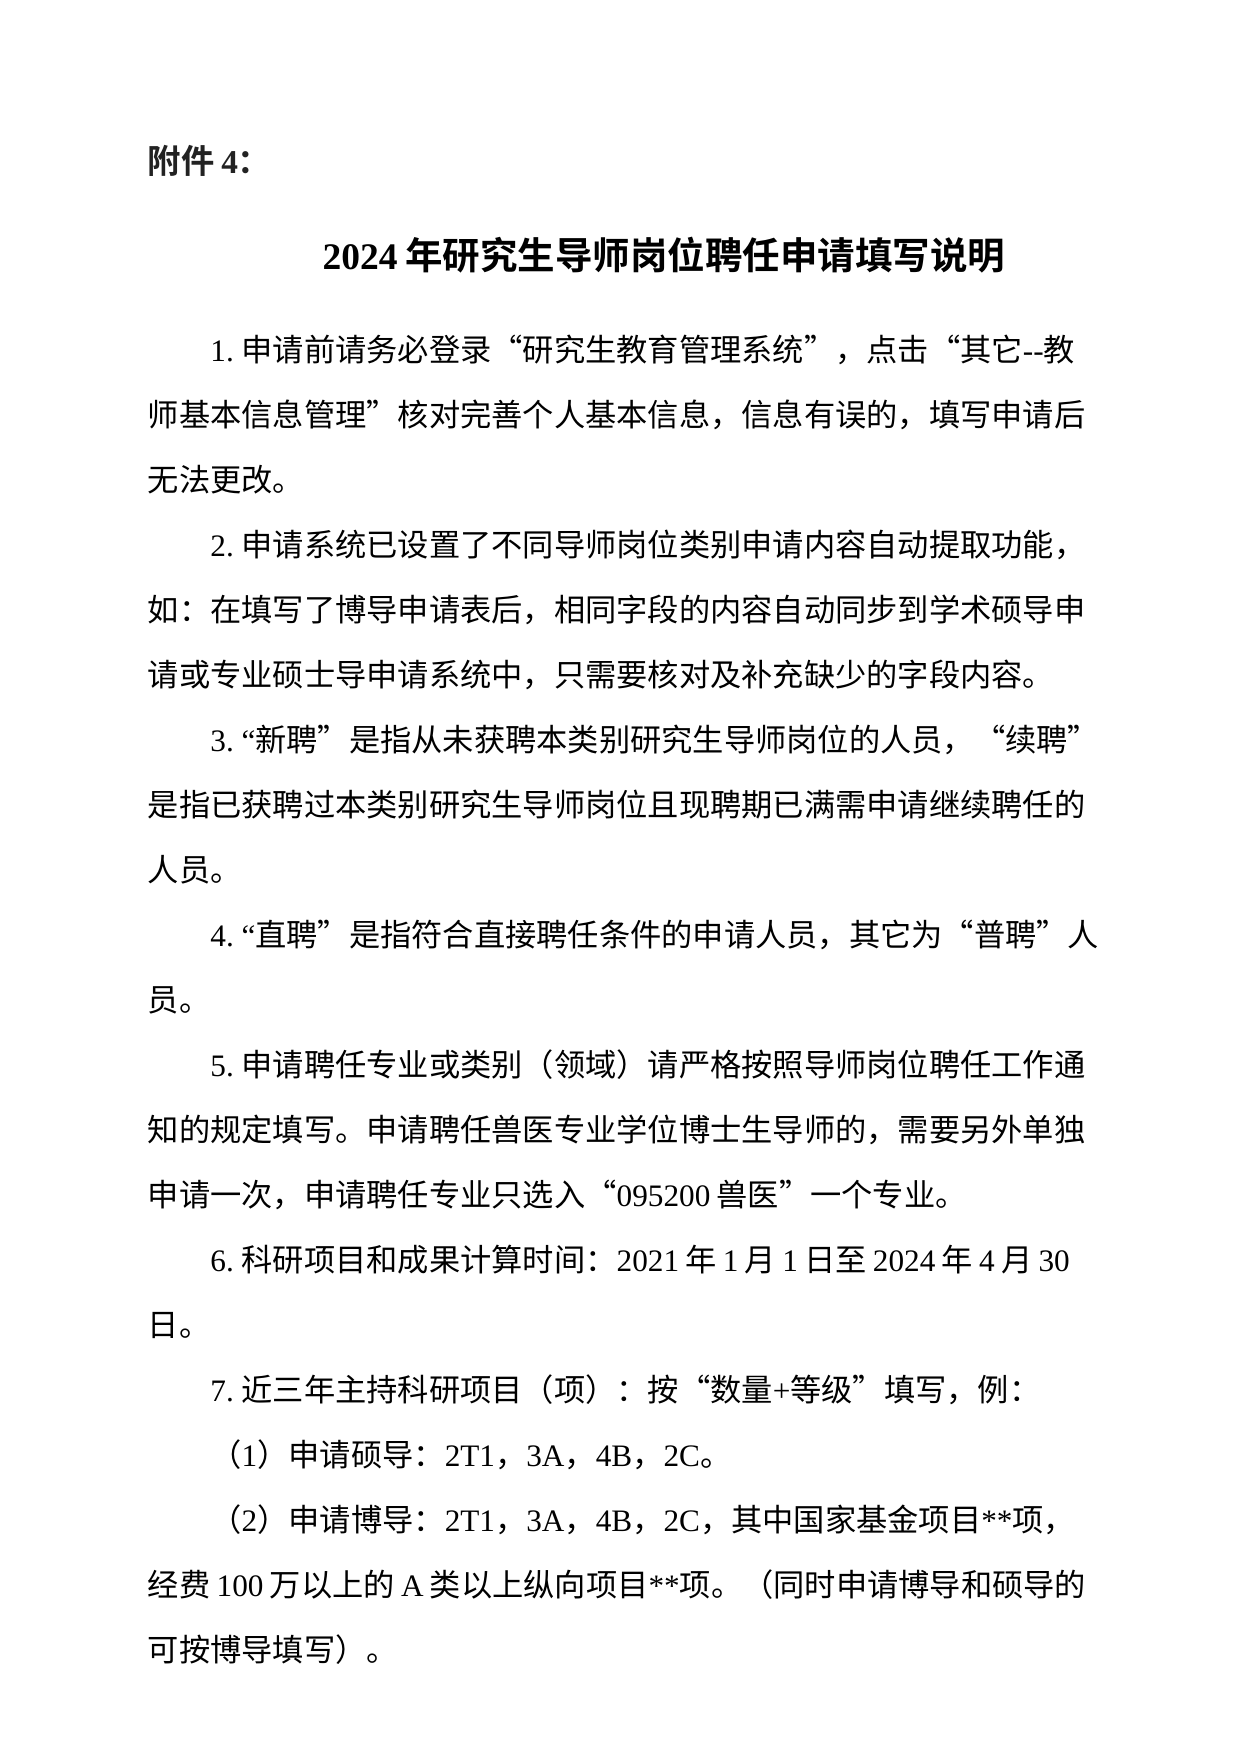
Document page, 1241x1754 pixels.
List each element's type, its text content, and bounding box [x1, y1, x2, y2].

text 1. 申请前请务必登录“研究生教育管理系统”，点击“其它--教师基本信息管理”核对完善个人基本信息，信息有误的，填写申请后无法更改。 [148, 315, 1104, 510]
text 2. 申请系统已设置了不同导师岗位类别申请内容自动提取功能，如：在填写了博导申请表后，相同字段的内容自动同步到学术硕导申请或专业硕士导申请系统中，只需要核对及补充缺少的字段内容。 [148, 510, 1104, 705]
text （2）申请博导：2T1，3A，4B，2C，其中国家基金项目**项，经费100万以上的A类以上纵向项目**项。（同时申请博导和硕导的可按博导填写）。 [148, 1485, 1104, 1680]
text （1）申请硕导：2T1，3A，4B，2C。 [148, 1420, 1104, 1485]
text 4. “直聘”是指符合直接聘任条件的申请人员，其它为“普聘”人员。 [148, 900, 1104, 1030]
text 2024年研究生导师岗位聘任申请填写说明 [148, 221, 1104, 286]
text 7. 近三年主持科研项目（项）：按“数量+等级”填写，例： [148, 1355, 1104, 1420]
text 3. “新聘”是指从未获聘本类别研究生导师岗位的人员，“续聘”是指已获聘过本类别研究生导师岗位且现聘期已满需申请继续聘任的人员。 [148, 705, 1104, 900]
text 附件4： [148, 126, 1104, 191]
text 6. 科研项目和成果计算时间：2021年1月1日至2024年4月30日。 [148, 1225, 1104, 1355]
text 5. 申请聘任专业或类别（领域）请严格按照导师岗位聘任工作通知的规定填写。申请聘任兽医专业学位博士生导师的，需要另外单独申请一次，申请聘任专业只选入“095200兽医”一个专业。 [148, 1030, 1104, 1225]
